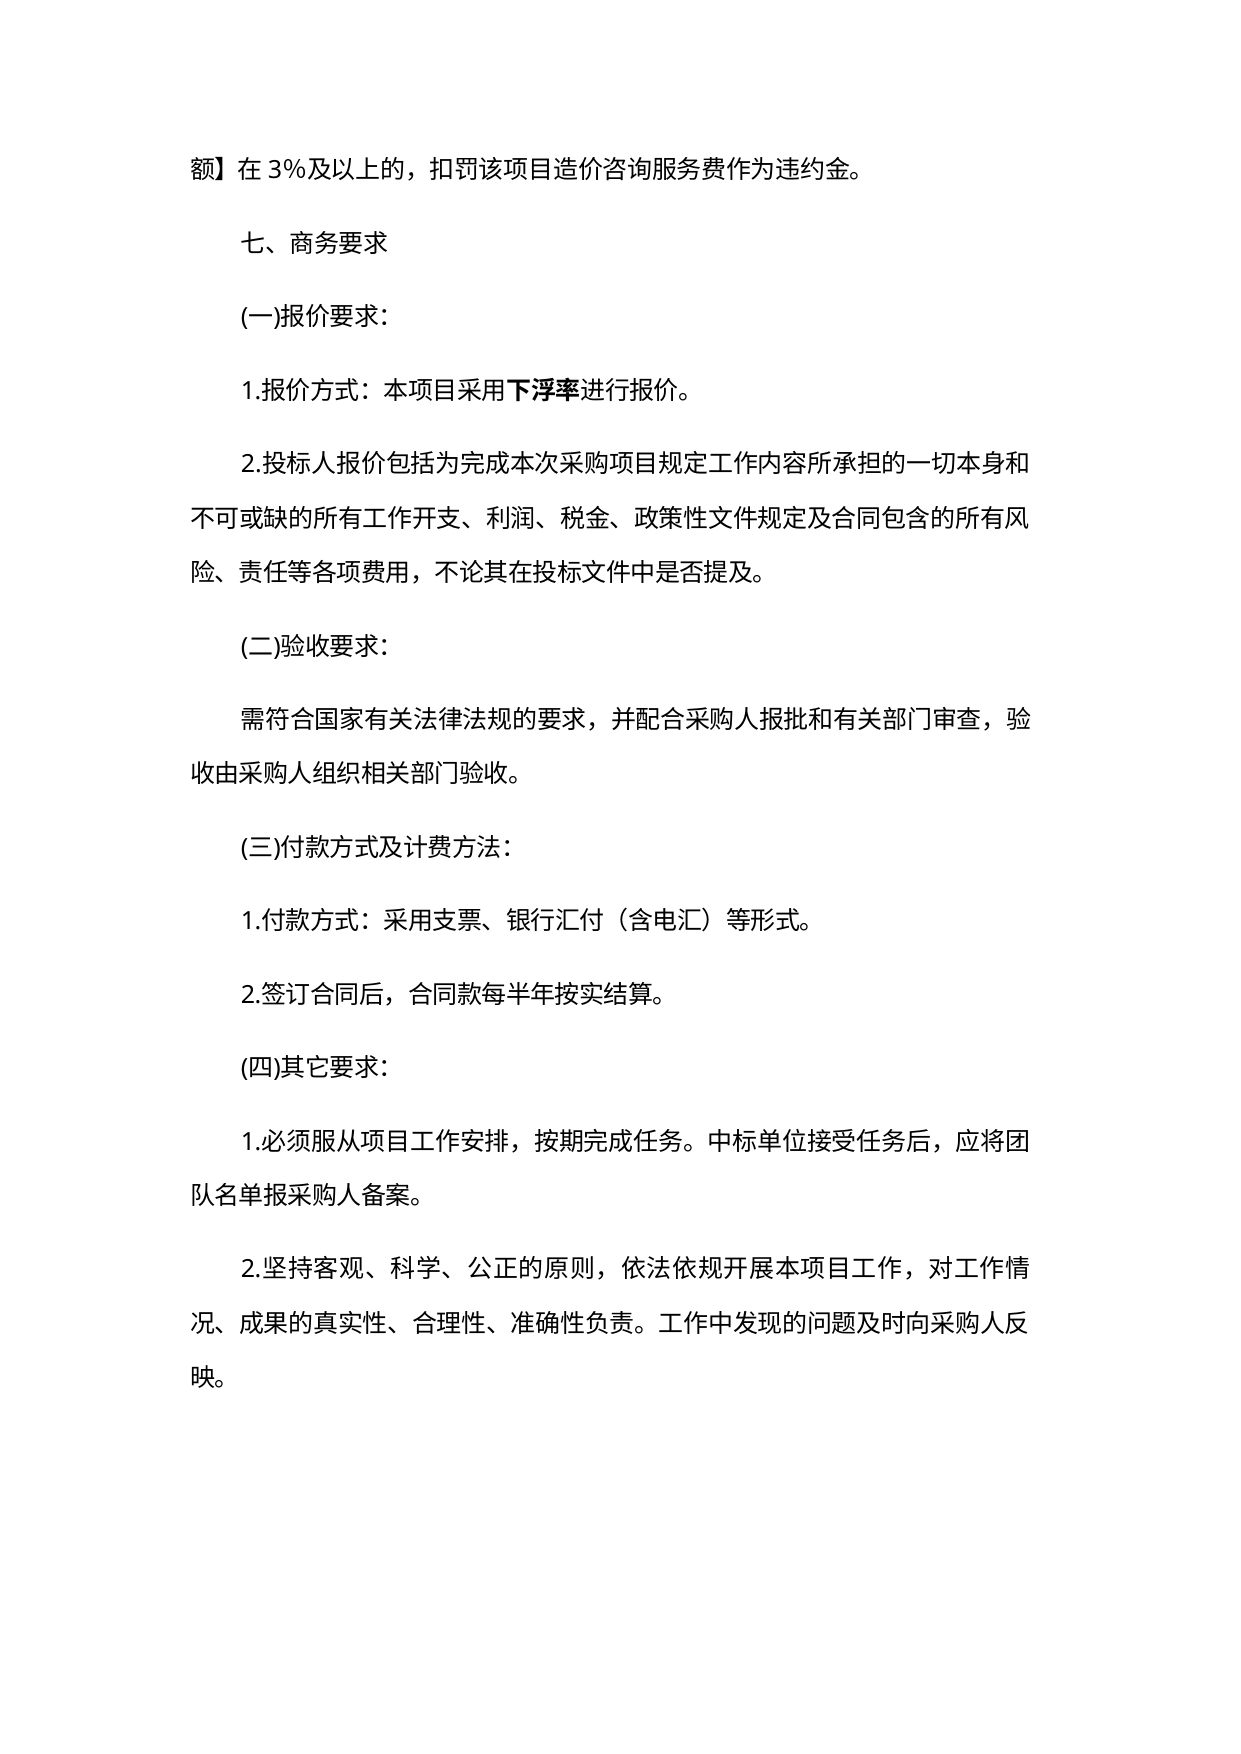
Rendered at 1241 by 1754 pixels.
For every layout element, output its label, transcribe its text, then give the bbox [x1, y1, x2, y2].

text 2.投标人报价包括为完成本次采购项目规定工作内容所承担的一切本身和不可或缺的所有工作开支、利润、税金、政策性文件规定及合同包含的所有风险、责任等各项费用，不论其在投标文件中是否提及。 [190, 444, 1032, 589]
text 七、商务要求 [190, 223, 1032, 260]
text 需符合国家有关法律法规的要求，并配合采购人报批和有关部门审查，验收由采购人组织相关部门验收。 [190, 699, 1032, 790]
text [190, 150, 1051, 186]
text (二)验收要求： [190, 626, 1032, 662]
text 2.坚持客观、科学、公正的原则，依法依规开展本项目工作，对工作情况、成果的真实性、合理性、准确性负责。工作中发现的问题及时向采购人反映。 [190, 1249, 1032, 1394]
text 1.必须服从项目工作安排，按期完成任务。中标单位接受任务后，应将团队名单报采购人备案。 [190, 1121, 1032, 1212]
text (四)其它要求： [190, 1047, 1032, 1084]
text (一)报价要求： [190, 297, 1032, 333]
text 1.报价方式：本项目采用下浮率进行报价。 [190, 370, 1032, 407]
text 1.付款方式：采用支票、银行汇付（含电汇）等形式。 [190, 901, 1032, 937]
text 2.签订合同后，合同款每半年按实结算。 [190, 974, 1032, 1010]
text (三)付款方式及计费方法： [190, 827, 1032, 863]
